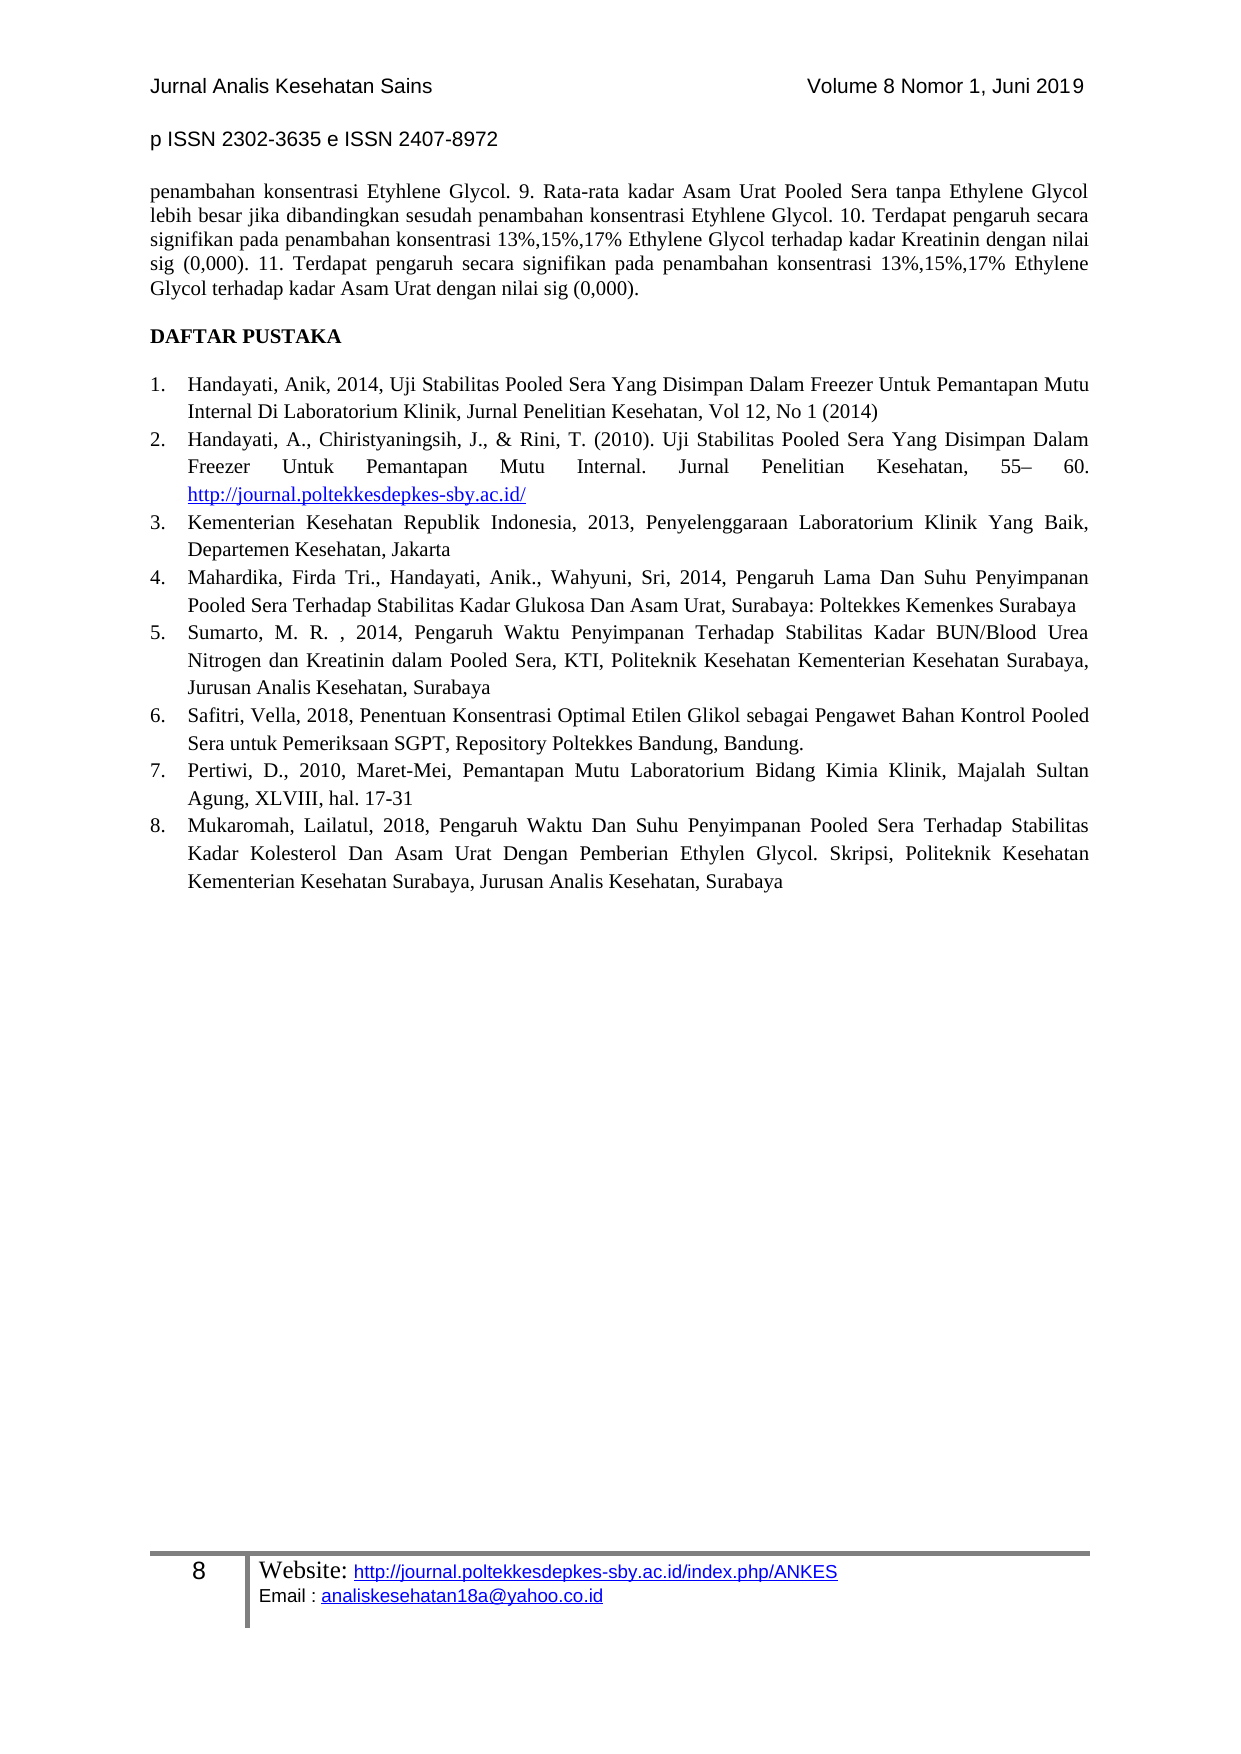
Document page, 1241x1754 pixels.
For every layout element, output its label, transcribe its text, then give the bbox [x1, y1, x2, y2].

list Kementerian Kesehatan Republik Indonesia, 2013, Penyelenggaraan Laboratorium Klinik Yang Baik, Departemen Kesehatan, Jakarta [150, 510, 1090, 561]
list Handayati, A., Chiristyaningsih, J., & Rini, T. (2010). Uji Stabilitas Pooled Sera Yang Disimpan Dalam Freezer Untuk Pemantapan Mutu Internal. Jurnal Penelitian Kesehatan, 55– 60. http://journal.poltekkesdepkes-sby.ac.id/ [150, 427, 1090, 506]
list Pertiwi, D., 2010, Maret-Mei, Pemantapan Mutu Laboratorium Bidang Kimia Klinik, Majalah Sultan Agung, XLVIII, hal. 17-31 [150, 758, 1090, 810]
list Safitri, Vella, 2018, Penentuan Konsentrasi Optimal Etilen Glikol sebagai Pengawet Bahan Kontrol Pooled Sera untuk Pemeriksaan SGPT, Repository Poltekkes Bandung, Bandung. [150, 703, 1090, 754]
list Mukaromah, Lailatul, 2018, Pengaruh Waktu Dan Suhu Penyimpanan Pooled Sera Terhadap Stabilitas Kadar Kolesterol Dan Asam Urat Dengan Pemberian Ethylen Glycol. Skripsi, Politeknik Kesehatan Kementerian Kesehatan Surabaya, Jurusan Analis Kesehatan, Surabaya [150, 813, 1090, 893]
list Mahardika, Firda Tri., Handayati, Anik., Wahyuni, Sri, 2014, Pengaruh Lama Dan Suhu Penyimpanan Pooled Sera Terhadap Stabilitas Kadar Glukosa Dan Asam Urat, Surabaya: Poltekkes Kemenkes Surabaya [150, 565, 1090, 617]
text DAFTAR PUSTAKA [150, 323, 1090, 348]
list Handayati, Anik, 2014, Uji Stabilitas Pooled Sera Yang Disimpan Dalam Freezer Untuk Pemantapan Mutu Internal Di Laboratorium Klinik, Jurnal Penelitian Kesehatan, Vol 12, No 1 (2014) [150, 372, 1090, 423]
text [150, 179, 1090, 299]
list Sumarto, M. R. , 2014, Pengaruh Waktu Penyimpanan Terhadap Stabilitas Kadar BUN/Blood Urea Nitrogen dan Kreatinin dalam Pooled Sera, KTI, Politeknik Kesehatan Kementerian Kesehatan Surabaya, Jurusan Analis Kesehatan, Surabaya [150, 620, 1090, 699]
